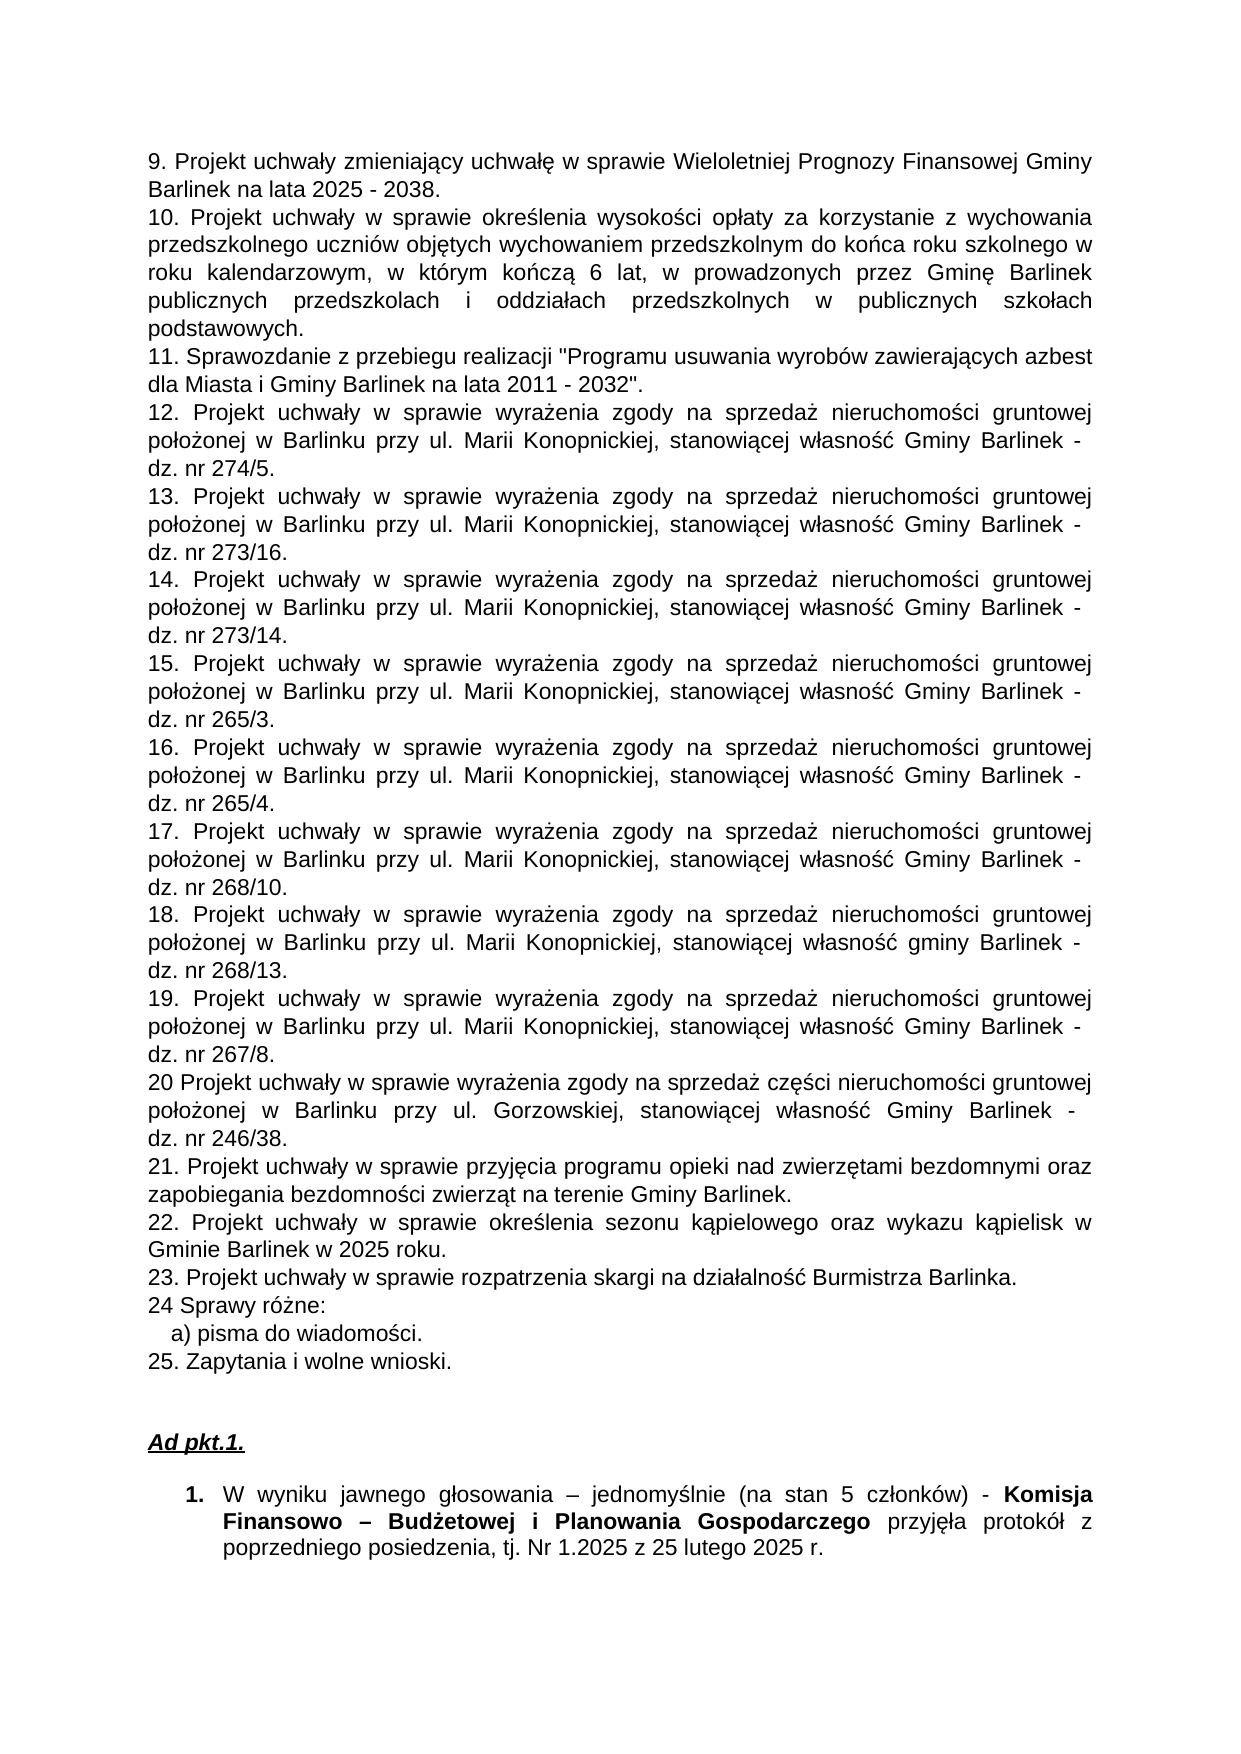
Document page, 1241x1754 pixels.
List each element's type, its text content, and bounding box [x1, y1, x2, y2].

text 9. Projekt uchwały zmieniający uchwałę w sprawie Wieloletniej Prognozy Finansowej Gminy Barlinek na lata 2025 - 2038. [148, 148, 1093, 202]
list W wyniku jawnego głosowania – jednomyślnie (na stan 5 członków) - Komisja Finansowo – Budżetowej i Planowania Gospodarczego przyjęła protokół z poprzedniego posiedzenia, tj. Nr 1.2025 z 25 lutego 2025 r. [185, 1481, 1093, 1560]
text 12. Projekt uchwały w sprawie wyrażenia zgody na sprzedaż nieruchomości gruntowej położonej w Barlinku przy ul. Marii Konopnickiej, stanowiącej własność Gminy Barlinek - dz. nr 274/5. [148, 399, 1093, 481]
text 10. Projekt uchwały w sprawie określenia wysokości opłaty za korzystanie z wychowania przedszkolnego uczniów objętych wychowaniem przedszkolnym do końca roku szkolnego w roku kalendarzowym, w którym kończą 6 lat, w prowadzonych przez Gminę Barlinek publicznych przedszkolach i oddziałach przedszkolnych w publicznych szkołach podstawowych. [148, 203, 1093, 341]
text 22. Projekt uchwały w sprawie określenia sezonu kąpielowego oraz wykazu kąpielisk w Gminie Barlinek w 2025 roku. [148, 1208, 1093, 1263]
text a) pisma do wiadomości. [148, 1320, 1093, 1346]
text 19. Projekt uchwały w sprawie wyrażenia zgody na sprzedaż nieruchomości gruntowej położonej w Barlinku przy ul. Marii Konopnickiej, stanowiącej własność Gminy Barlinek - dz. nr 267/8. [148, 985, 1093, 1067]
text 14. Projekt uchwały w sprawie wyrażenia zgody na sprzedaż nieruchomości gruntowej położonej w Barlinku przy ul. Marii Konopnickiej, stanowiącej własność Gminy Barlinek - dz. nr 273/14. [148, 566, 1093, 648]
text Ad pkt.1. [148, 1429, 1093, 1455]
text 24 Sprawy różne: [148, 1292, 1093, 1318]
text 17. Projekt uchwały w sprawie wyrażenia zgody na sprzedaż nieruchomości gruntowej położonej w Barlinku przy ul. Marii Konopnickiej, stanowiącej własność Gminy Barlinek - dz. nr 268/10. [148, 818, 1093, 900]
text 18. Projekt uchwały w sprawie wyrażenia zgody na sprzedaż nieruchomości gruntowej położonej w Barlinku przy ul. Marii Konopnickiej, stanowiącej własność gminy Barlinek - dz. nr 268/13. [148, 901, 1093, 983]
text 23. Projekt uchwały w sprawie rozpatrzenia skargi na działalność Burmistrza Barlinka. [148, 1264, 1093, 1291]
text 13. Projekt uchwały w sprawie wyrażenia zgody na sprzedaż nieruchomości gruntowej położonej w Barlinku przy ul. Marii Konopnickiej, stanowiącej własność Gminy Barlinek - dz. nr 273/16. [148, 483, 1093, 565]
text 15. Projekt uchwały w sprawie wyrażenia zgody na sprzedaż nieruchomości gruntowej położonej w Barlinku przy ul. Marii Konopnickiej, stanowiącej własność Gminy Barlinek - dz. nr 265/3. [148, 650, 1093, 732]
text 20 Projekt uchwały w sprawie wyrażenia zgody na sprzedaż części nieruchomości gruntowej położonej w Barlinku przy ul. Gorzowskiej, stanowiącej własność Gminy Barlinek - dz. nr 246/38. [148, 1069, 1093, 1151]
text 25. Zapytania i wolne wnioski. [148, 1348, 1093, 1374]
text 21. Projekt uchwały w sprawie przyjęcia programu opieki nad zwierzętami bezdomnymi oraz zapobiegania bezdomności zwierząt na terenie Gminy Barlinek. [148, 1153, 1093, 1207]
text 16. Projekt uchwały w sprawie wyrażenia zgody na sprzedaż nieruchomości gruntowej położonej w Barlinku przy ul. Marii Konopnickiej, stanowiącej własność Gminy Barlinek - dz. nr 265/4. [148, 734, 1093, 816]
text 11. Sprawozdanie z przebiegu realizacji "Programu usuwania wyrobów zawierających azbest dla Miasta i Gminy Barlinek na lata 2011 - 2032". [148, 343, 1093, 397]
